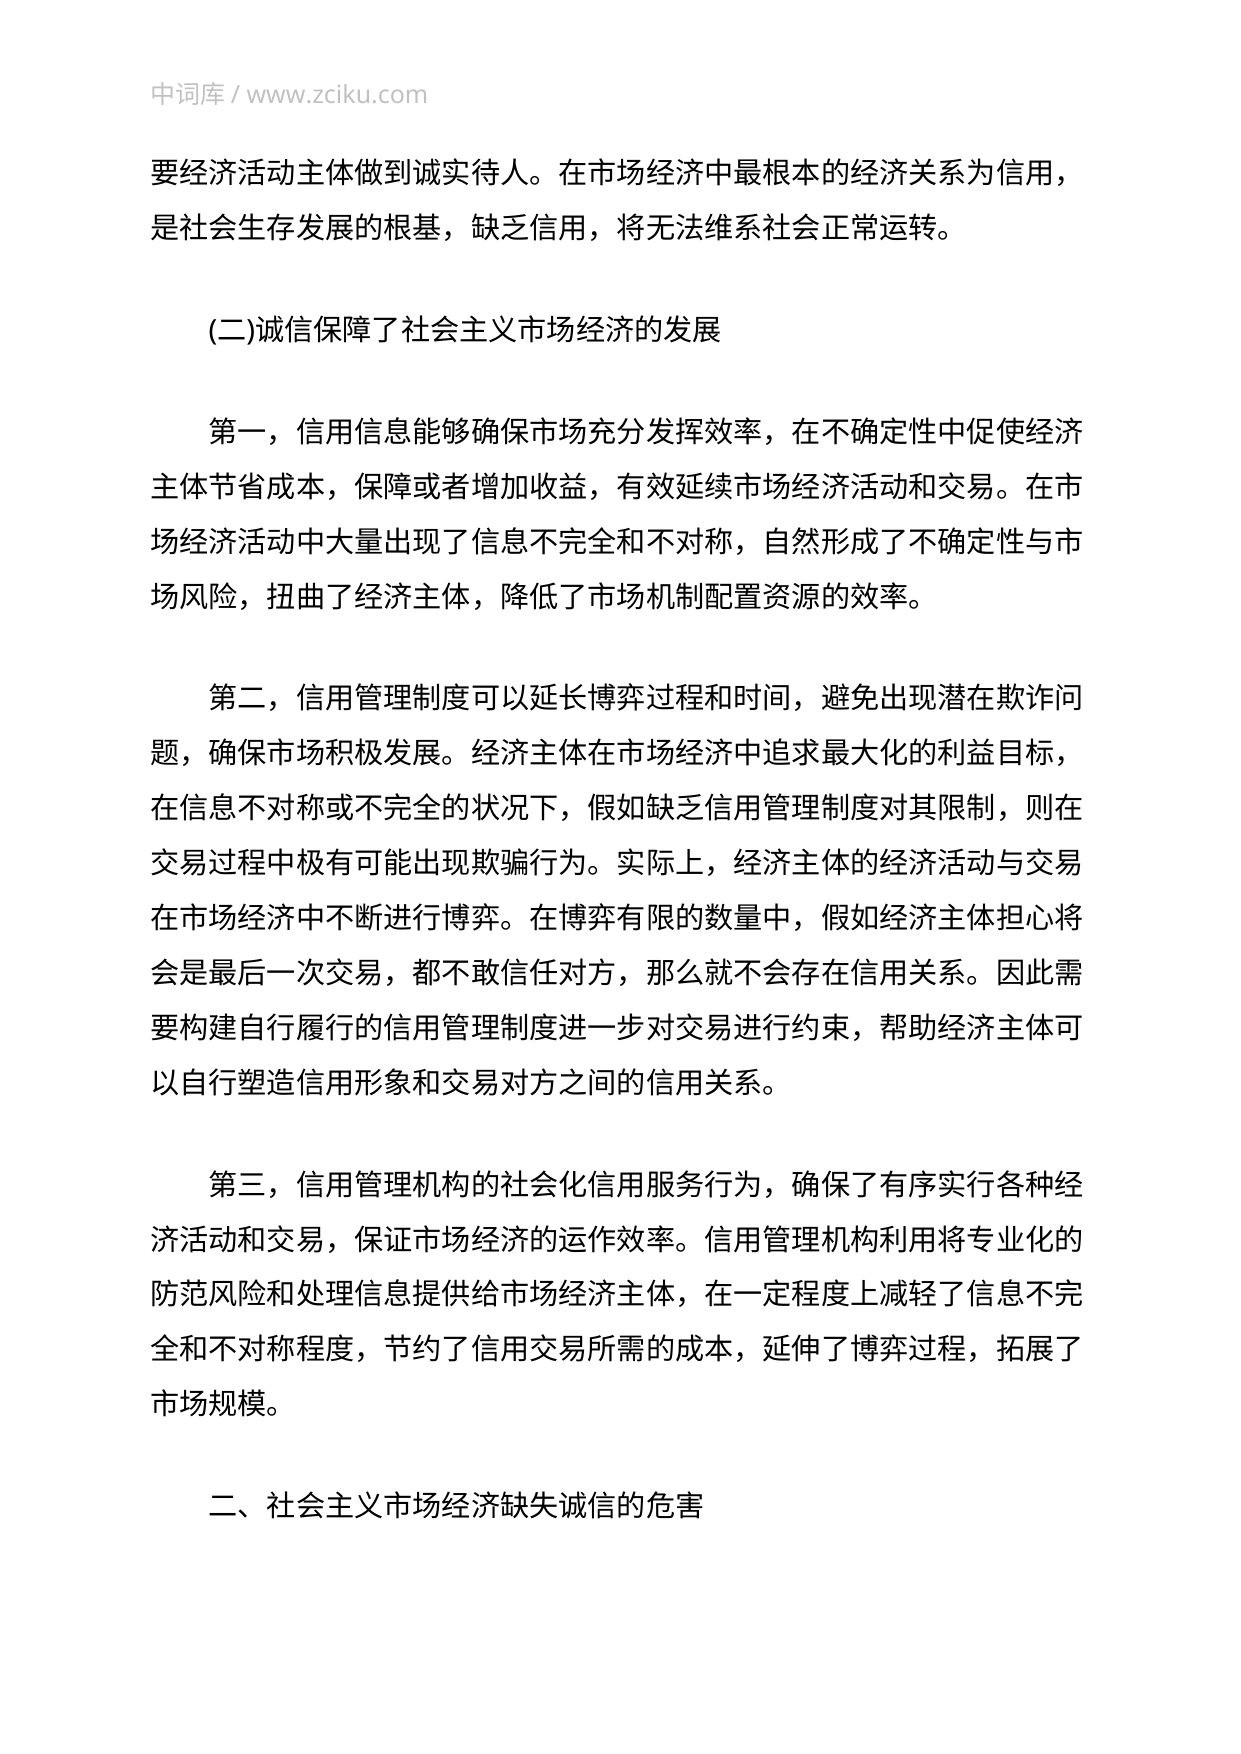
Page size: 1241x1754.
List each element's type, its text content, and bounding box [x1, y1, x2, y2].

text (二)诚信保障了社会主义市场经济的发展 [150, 307, 1090, 349]
text 二、社会主义市场经济缺失诚信的危害 [150, 1482, 1090, 1525]
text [150, 150, 1090, 247]
text 第三，信用管理机构的社会化信用服务行为，确保了有序实行各种经济活动和交易，保证市场经济的运作效率。信用管理机构利用将专业化的防范风险和处理信息提供给市场经济主体，在一定程度上减轻了信息不完全和不对称程度，节约了信用交易所需的成本，延伸了博弈过程，拓展了市场规模。 [150, 1161, 1090, 1423]
text 第一，信用信息能够确保市场充分发挥效率，在不确定性中促使经济主体节省成本，保障或者增加收益，有效延续市场经济活动和交易。在市场经济活动中大量出现了信息不完全和不对称，自然形成了不确定性与市场风险，扭曲了经济主体，降低了市场机制配置资源的效率。 [150, 409, 1090, 616]
text 第二，信用管理制度可以延长博弈过程和时间，避免出现潜在欺诈问题，确保市场积极发展。经济主体在市场经济中追求最大化的利益目标，在信息不对称或不完全的状况下，假如缺乏信用管理制度对其限制，则在交易过程中极有可能出现欺骗行为。实际上，经济主体的经济活动与交易在市场经济中不断进行博弈。在博弈有限的数量中，假如经济主体担心将会是最后一次交易，都不敢信任对方，那么就不会存在信用关系。因此需要构建自行履行的信用管理制度进一步对交易进行约束，帮助经济主体可以自行塑造信用形象和交易对方之间的信用关系。 [150, 675, 1090, 1102]
